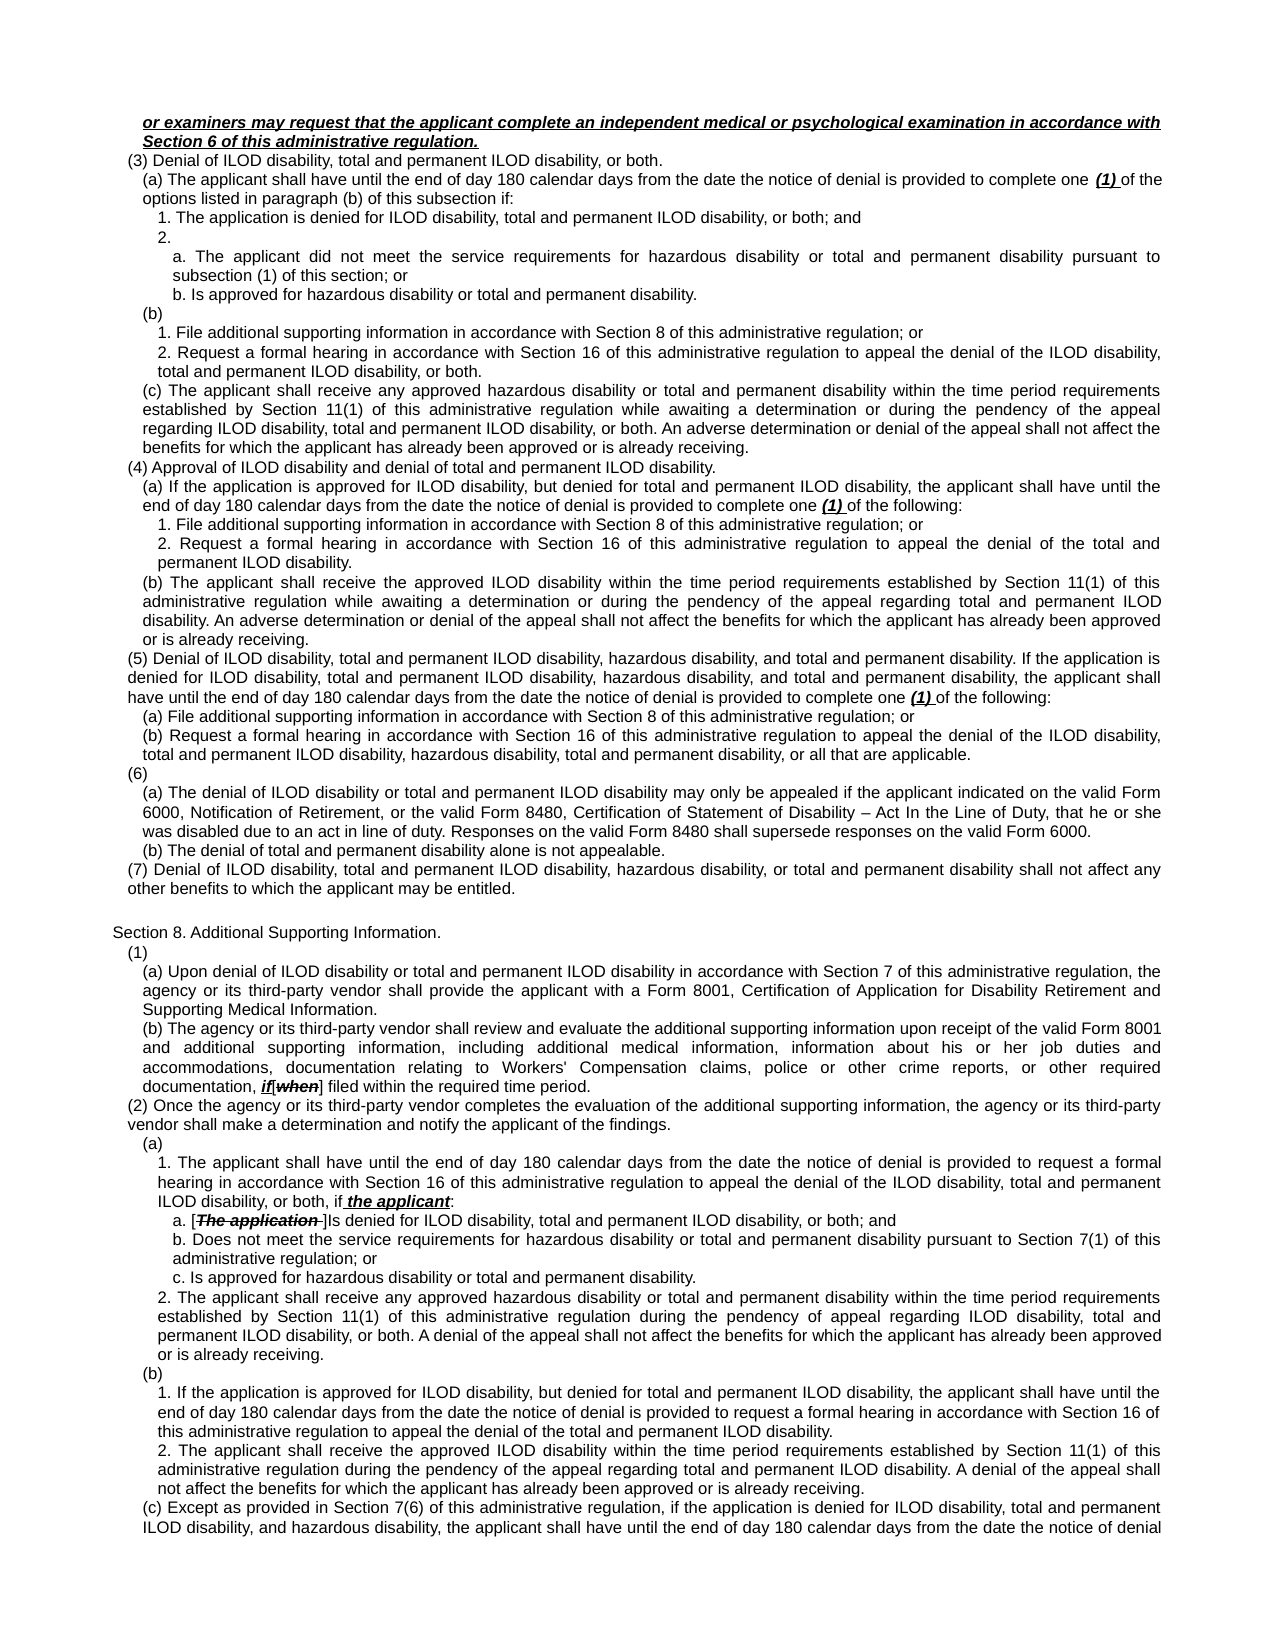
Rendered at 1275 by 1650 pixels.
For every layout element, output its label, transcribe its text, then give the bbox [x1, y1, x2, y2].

text (b) [142, 304, 1162, 323]
text (7) Denial of ILOD disability, total and permanent ILOD disability, hazardous disability, or total and permanent disability shall not affect any other benefits to which the applicant may be entitled. [127, 860, 1162, 898]
text (1) [127, 942, 1162, 962]
text 1. The application is denied for ILOD disability, total and permanent ILOD disability, or both; and [157, 208, 1162, 227]
text a. [The application ]Is denied for ILOD disability, total and permanent ILOD disability, or both; and [172, 1211, 1162, 1230]
text 2. Request a formal hearing in accordance with Section 16 of this administrative regulation to appeal the denial of the ILOD disability, total and permanent ILOD disability, or both. [157, 342, 1162, 381]
text 2. The applicant shall receive any approved hazardous disability or total and permanent disability within the time period requirements established by Section 11(1) of this administrative regulation during the pendency of appeal regarding ILOD disability, total and permanent ILOD disability, or both. A denial of the appeal shall not affect the benefits for which the applicant has already been approved or is already receiving. [157, 1287, 1162, 1364]
text (a) If the application is approved for ILOD disability, but denied for total and permanent ILOD disability, the applicant shall have until the end of day 180 calendar days from the date the notice of denial is provided to complete one (1) of the following: [142, 477, 1162, 515]
text (a) [142, 1134, 1162, 1153]
text 1. File additional supporting information in accordance with Section 8 of this administrative regulation; or [157, 515, 1162, 534]
text (b) The applicant shall receive the approved ILOD disability within the time period requirements established by Section 11(1) of this administrative regulation while awaiting a determination or during the pendency of the appeal regarding total and permanent ILOD disability. An adverse determination or denial of the appeal shall not affect the benefits for which the applicant has already been approved or is already receiving. [142, 572, 1162, 649]
text (3) Denial of ILOD disability, total and permanent ILOD disability, or both. [127, 151, 1162, 170]
text (a) The denial of ILOD disability or total and permanent ILOD disability may only be appealed if the applicant indicated on the valid Form 6000, Notification of Retirement, or the valid Form 8480, Certification of Statement of Disability – Act In the Line of Duty, that he or she was disabled due to an act in line of duty. Responses on the valid Form 8480 shall supersede responses on the valid Form 6000. [142, 783, 1162, 841]
text (2) Once the agency or its third-party vendor completes the evaluation of the additional supporting information, the agency or its third-party vendor shall make a determination and notify the applicant of the findings. [127, 1096, 1162, 1134]
text (b) [142, 1364, 1162, 1383]
text 1. If the application is approved for ILOD disability, but denied for total and permanent ILOD disability, the applicant shall have until the end of day 180 calendar days from the date the notice of denial is provided to request a formal hearing in accordance with Section 16 of this administrative regulation to appeal the denial of the total and permanent ILOD disability. [157, 1383, 1162, 1441]
text a. The applicant did not meet the service requirements for hazardous disability or total and permanent disability pursuant to subsection (1) of this section; or [172, 247, 1162, 285]
text (a) Upon denial of ILOD disability or total and permanent ILOD disability in accordance with Section 7 of this administrative regulation, the agency or its third-party vendor shall provide the applicant with a Form 8001, Certification of Application for Disability Retirement and Supporting Medical Information. [142, 962, 1162, 1019]
text 2. [157, 227, 1162, 247]
text 2. Request a formal hearing in accordance with Section 16 of this administrative regulation to appeal the denial of the total and permanent ILOD disability. [157, 534, 1162, 572]
text (6) [127, 764, 1162, 783]
text (5) Denial of ILOD disability, total and permanent ILOD disability, hazardous disability, and total and permanent disability. If the application is denied for ILOD disability, total and permanent ILOD disability, hazardous disability, and total and permanent disability, the applicant shall have until the end of day 180 calendar days from the date the notice of denial is provided to complete one (1) of the following: [127, 649, 1162, 707]
text (a) The applicant shall have until the end of day 180 calendar days from the date the notice of denial is provided to complete one (1) of the options listed in paragraph (b) of this subsection if: [142, 170, 1162, 208]
text (a) File additional supporting information in accordance with Section 8 of this administrative regulation; or [142, 707, 1162, 726]
text (4) Approval of ILOD disability and denial of total and permanent ILOD disability. [127, 457, 1162, 477]
text b. Does not meet the service requirements for hazardous disability or total and permanent disability pursuant to Section 7(1) of this administrative regulation; or [172, 1230, 1162, 1268]
text (c) The applicant shall receive any approved hazardous disability or total and permanent disability within the time period requirements established by Section 11(1) of this administrative regulation while awaiting a determination or during the pendency of the appeal regarding ILOD disability, total and permanent ILOD disability, or both. An adverse determination or denial of the appeal shall not affect the benefits for which the applicant has already been approved or is already receiving. [142, 381, 1162, 457]
text Section 8. Additional Supporting Information. [112, 923, 1162, 942]
text 1. File additional supporting information in accordance with Section 8 of this administrative regulation; or [157, 323, 1162, 342]
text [142, 112, 1162, 151]
text b. Is approved for hazardous disability or total and permanent disability. [172, 285, 1162, 304]
text (b) The agency or its third-party vendor shall review and evaluate the additional supporting information upon receipt of the valid Form 8001 and additional supporting information, including additional medical information, information about his or her job duties and accommodations, documentation relating to Workers' Compensation claims, police or other crime reports, or other required documentation, if[when] filed within the required time period. [142, 1019, 1162, 1096]
text (b) Request a formal hearing in accordance with Section 16 of this administrative regulation to appeal the denial of the ILOD disability, total and permanent ILOD disability, hazardous disability, total and permanent disability, or all that are applicable. [142, 726, 1162, 764]
text c. Is approved for hazardous disability or total and permanent disability. [172, 1268, 1162, 1287]
text (b) The denial of total and permanent disability alone is not appealable. [142, 841, 1162, 860]
text 1. The applicant shall have until the end of day 180 calendar days from the date the notice of denial is provided to request a formal hearing in accordance with Section 16 of this administrative regulation to appeal the denial of the ILOD disability, total and permanent ILOD disability, or both, if the applicant: [157, 1153, 1162, 1211]
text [142, 1498, 1162, 1537]
text 2. The applicant shall receive the approved ILOD disability within the time period requirements established by Section 11(1) of this administrative regulation during the pendency of the appeal regarding total and permanent ILOD disability. A denial of the appeal shall not affect the benefits for which the applicant has already been approved or is already receiving. [157, 1441, 1162, 1498]
